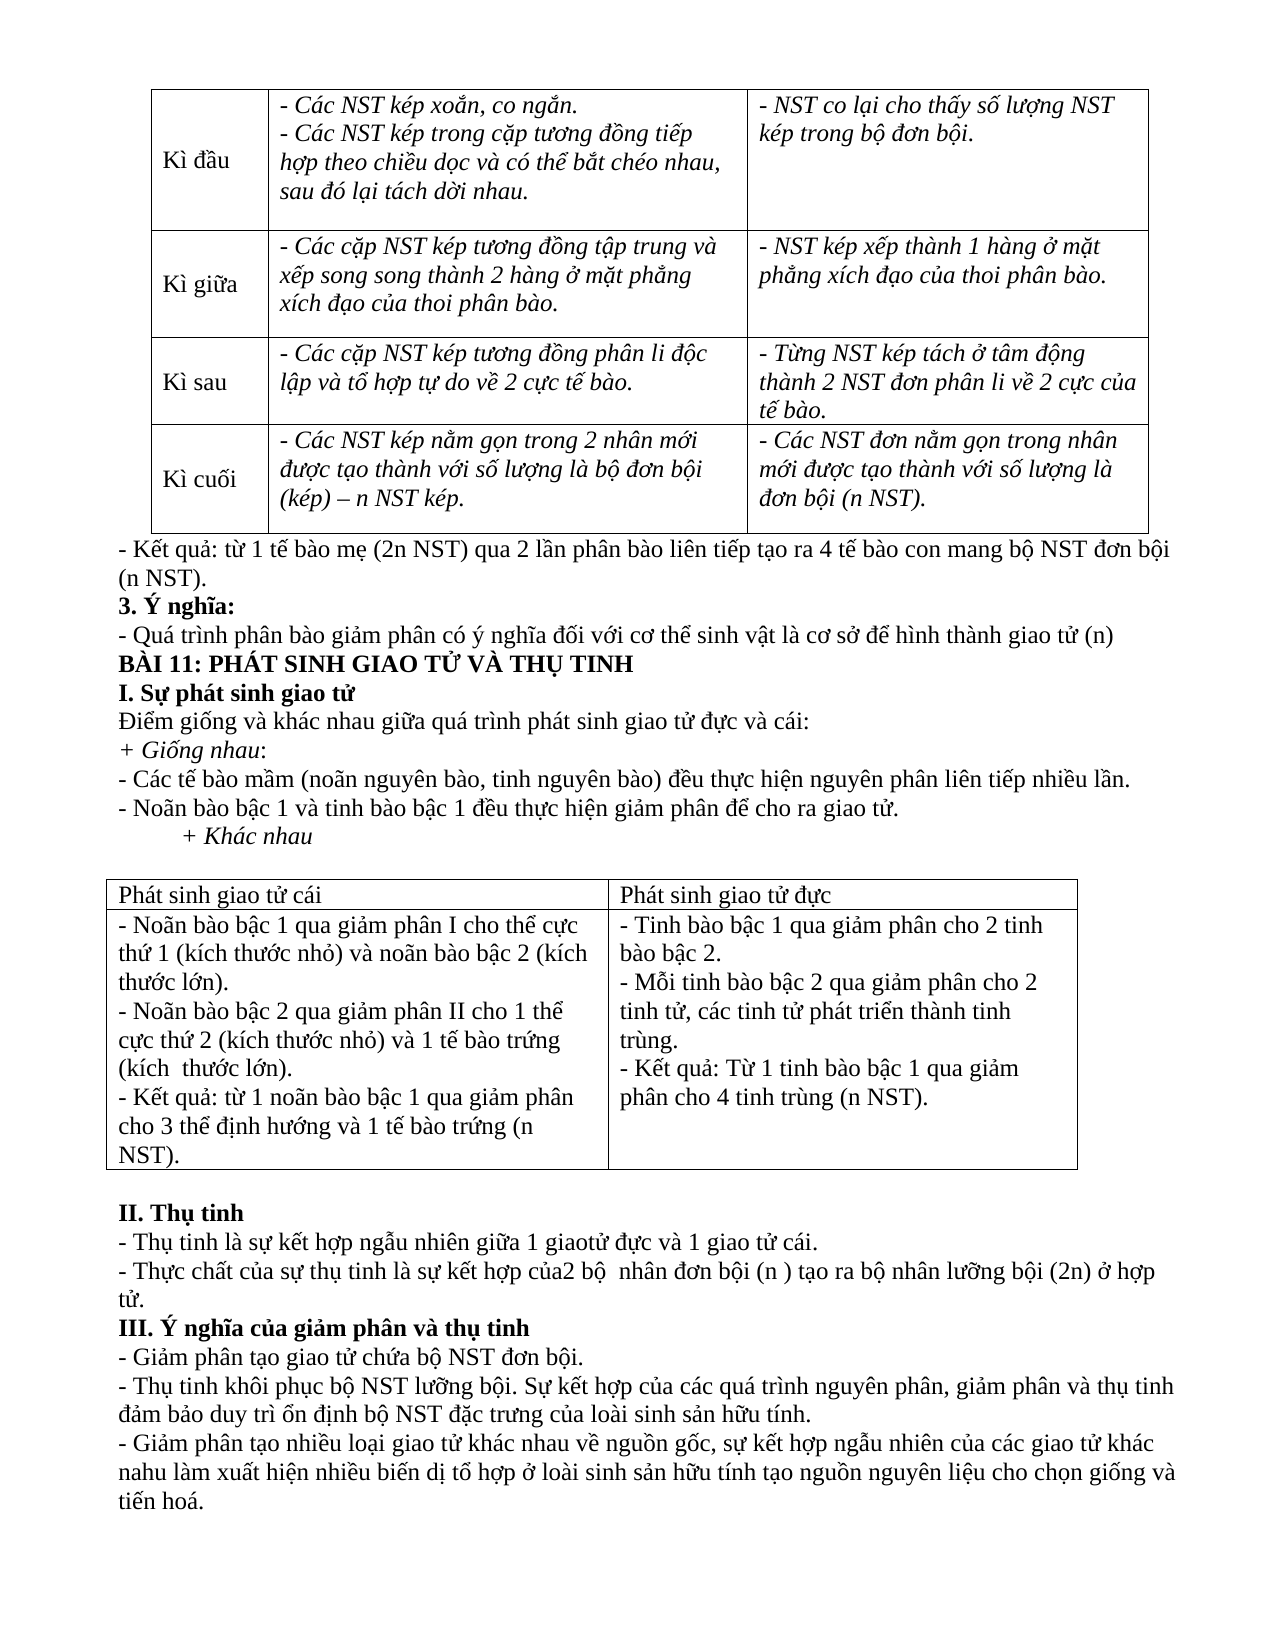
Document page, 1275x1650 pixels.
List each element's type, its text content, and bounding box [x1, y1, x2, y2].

text - Noãn bào bậc 1 và tinh bào bậc 1 đều thực hiện giảm phân để cho ra giao tử. [118, 793, 1181, 821]
table_cell Kì đầu [152, 90, 268, 230]
text BÀI 11: PHÁT SINH GIAO TỬ VÀ THỤ TINH [118, 649, 1181, 678]
text - Các tế bào mầm (noãn nguyên bào, tinh nguyên bào) đều thực hiện nguyên phân liên tiếp nhiều lần. [118, 764, 1181, 793]
table_cell - NST kép xếp thành 1 hàng ở mặt phẳng xích đạo của thoi phân bào. [748, 231, 1148, 337]
table_header Phát sinh giao tử đực [609, 880, 1077, 909]
text + Khác nhau [118, 821, 1181, 850]
text - Kết quả: từ 1 tế bào mẹ (2n NST) qua 2 lần phân bào liên tiếp tạo ra 4 tế bào con mang bộ NST đơn bội (n NST). [118, 534, 1181, 591]
table_cell - Các cặp NST kép tương đồng phân li độc lập và tổ hợp tự do về 2 cực tế bào. [269, 338, 747, 424]
text - Thụ tinh khôi phục bộ NST lưỡng bội. Sự kết hợp của các quá trình nguyên phân, giảm phân và thụ tinh đảm bảo duy trì ổn định bộ NST đặc trưng của loài sinh sản hữu tính. [118, 1371, 1181, 1428]
text + Giống nhau: [118, 735, 1181, 764]
table_cell - Noãn bào bậc 1 qua giảm phân I cho thể cực thứ 1 (kích thước nhỏ) và noãn bào bậc 2 (kích thước lớn). - Noãn bào bậc 2 qua giảm phân II cho 1 thể cực thứ 2 (kích thước nhỏ) và 1 tế bào trứng (kích thước lớn). - Kết quả: từ 1 noãn bào bậc 1 qua giảm phân cho 3 thể định hướng và 1 tế bào trứng (n NST). [107, 910, 608, 1168]
table_cell - Các NST kép xoắn, co ngắn. - Các NST kép trong cặp tương đồng tiếp hợp theo chiều dọc và có thể bắt chéo nhau, sau đó lại tách dời nhau. [269, 90, 747, 230]
text I. Sự phát sinh giao tử [118, 678, 1181, 706]
text - Thực chất của sự thụ tinh là sự kết hợp của2 bộ nhân đơn bội (n ) tạo ra bộ nhân lưỡng bội (2n) ở hợp tử. [118, 1256, 1181, 1313]
text II. Thụ tinh [118, 1198, 1181, 1227]
text III. Ý nghĩa của giảm phân và thụ tinh [118, 1313, 1181, 1342]
text - Giảm phân tạo nhiều loại giao tử khác nhau về nguồn gốc, sự kết hợp ngẫu nhiên của các giao tử khác nahu làm xuất hiện nhiều biến dị tổ hợp ở loài sinh sản hữu tính tạo nguồn nguyên liệu cho chọn giống và tiến hoá. [118, 1428, 1181, 1514]
table_cell - Từng NST kép tách ở tâm động thành 2 NST đơn phân li về 2 cực của tế bào. [748, 338, 1148, 424]
table_cell - Các cặp NST kép tương đồng tập trung và xếp song song thành 2 hàng ở mặt phẳng xích đạo của thoi phân bào. [269, 231, 747, 337]
text Điểm giống và khác nhau giữa quá trình phát sinh giao tử đực và cái: [118, 706, 1181, 735]
table_cell - Các NST kép nằm gọn trong 2 nhân mới được tạo thành với số lượng là bộ đơn bội (kép) – n NST kép. [269, 425, 747, 533]
table_cell - Các NST đơn nằm gọn trong nhân mới được tạo thành với số lượng là đơn bội (n NST). [748, 425, 1148, 533]
table_cell Kì cuối [152, 425, 268, 533]
text - Thụ tinh là sự kết hợp ngẫu nhiên giữa 1 giaotử đực và 1 giao tử cái. [118, 1227, 1181, 1256]
table_header Phát sinh giao tử cái [107, 880, 608, 909]
table_cell - NST co lại cho thấy số lượng NST kép trong bộ đơn bội. [748, 90, 1148, 230]
table_cell Kì sau [152, 338, 268, 424]
table_cell - Tinh bào bậc 1 qua giảm phân cho 2 tinh bào bậc 2. - Mỗi tinh bào bậc 2 qua giảm phân cho 2 tinh tử, các tinh tử phát triển thành tinh trùng. - Kết quả: Từ 1 tinh bào bậc 1 qua giảm phân cho 4 tinh trùng (n NST). [609, 910, 1077, 1168]
table_cell Kì giữa [152, 231, 268, 337]
text - Giảm phân tạo giao tử chứa bộ NST đơn bội. [118, 1342, 1181, 1371]
text - Quá trình phân bào giảm phân có ý nghĩa đối với cơ thể sinh vật là cơ sở để hình thành giao tử (n) [118, 620, 1181, 649]
text 3. Ý nghĩa: [118, 591, 1181, 620]
